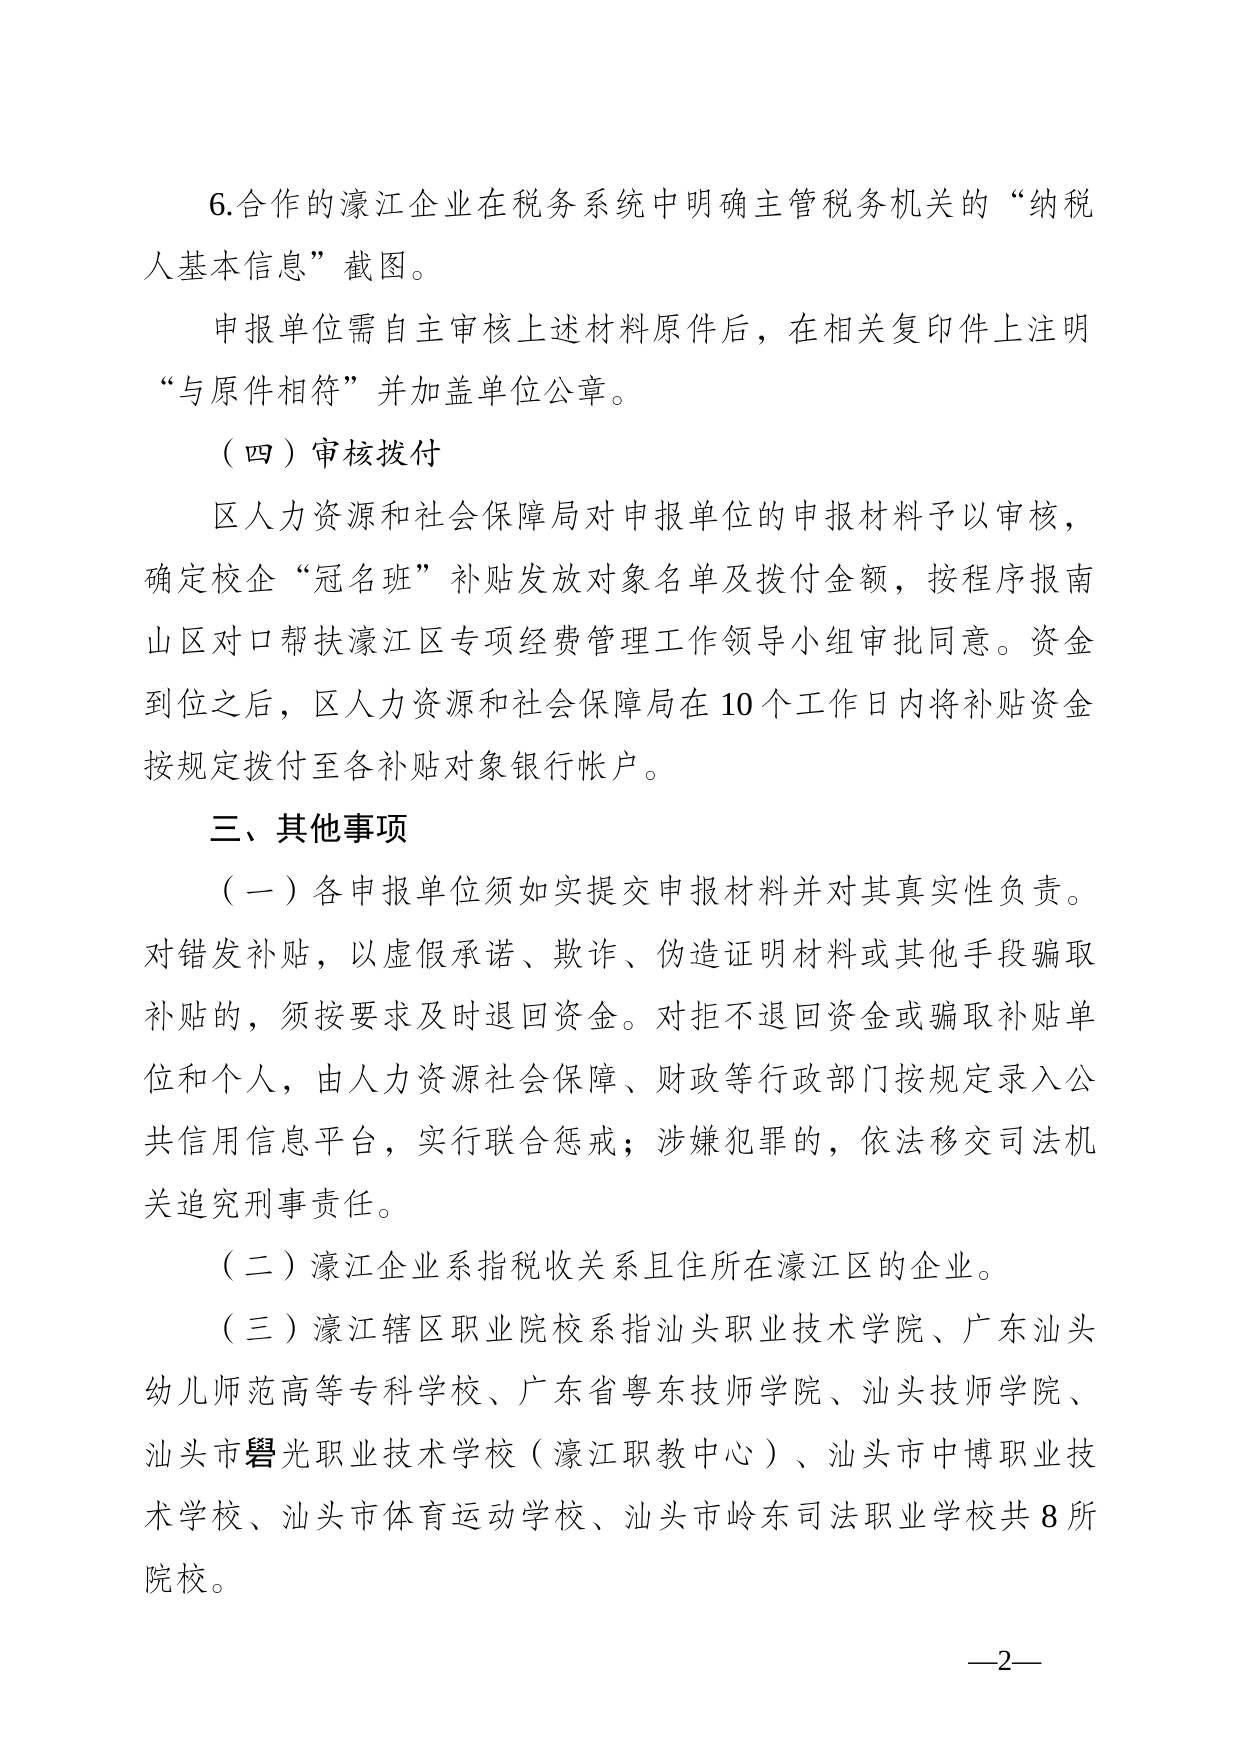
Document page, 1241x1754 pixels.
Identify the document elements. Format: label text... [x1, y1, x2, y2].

text 6.合作的濠江企业在税务系统中明确主管税务机关的“纳税人基本信息”截图。 [142, 165, 1096, 290]
text 三、其他事项 [142, 790, 1098, 853]
text （一）各申报单位须如实提交申报材料并对其真实性负责。对错发补贴，以虚假承诺、欺诈、伪造证明材料或其他手段骗取补贴的，须按要求及时退回资金。对拒不退回资金或骗取补贴单位和个人，由人力资源社会保障、财政等行政部门按规定录入公共信用信息平台，实行联合惩戒；涉嫌犯罪的，依法移交司法机关追究刑事责任。 [142, 853, 1098, 1228]
text （二）濠江企业系指税收关系且住所在濠江区的企业。 [142, 1228, 1098, 1290]
text （三）濠江辖区职业院校系指汕头职业技术学院、广东汕头幼儿师范高等专科学校、广东省粤东技师学院、汕头技师学院、汕头市礐光职业技术学校（濠江职教中心）、汕头市中博职业技术学校、汕头市体育运动学校、汕头市岭东司法职业学校共8所院校。 [142, 1290, 1098, 1603]
text 申报单位需自主审核上述材料原件后，在相关复印件上注明“与原件相符”并加盖单位公章。 [142, 290, 1096, 415]
list （四）审核拨付 [142, 415, 1098, 478]
text 区人力资源和社会保障局对申报单位的申报材料予以审核，确定校企“冠名班”补贴发放对象名单及拨付金额，按程序报南山区对口帮扶濠江区专项经费管理工作领导小组审批同意。资金到位之后，区人力资源和社会保障局在10个工作日内将补贴资金按规定拨付至各补贴对象银行帐户。 [142, 478, 1096, 790]
